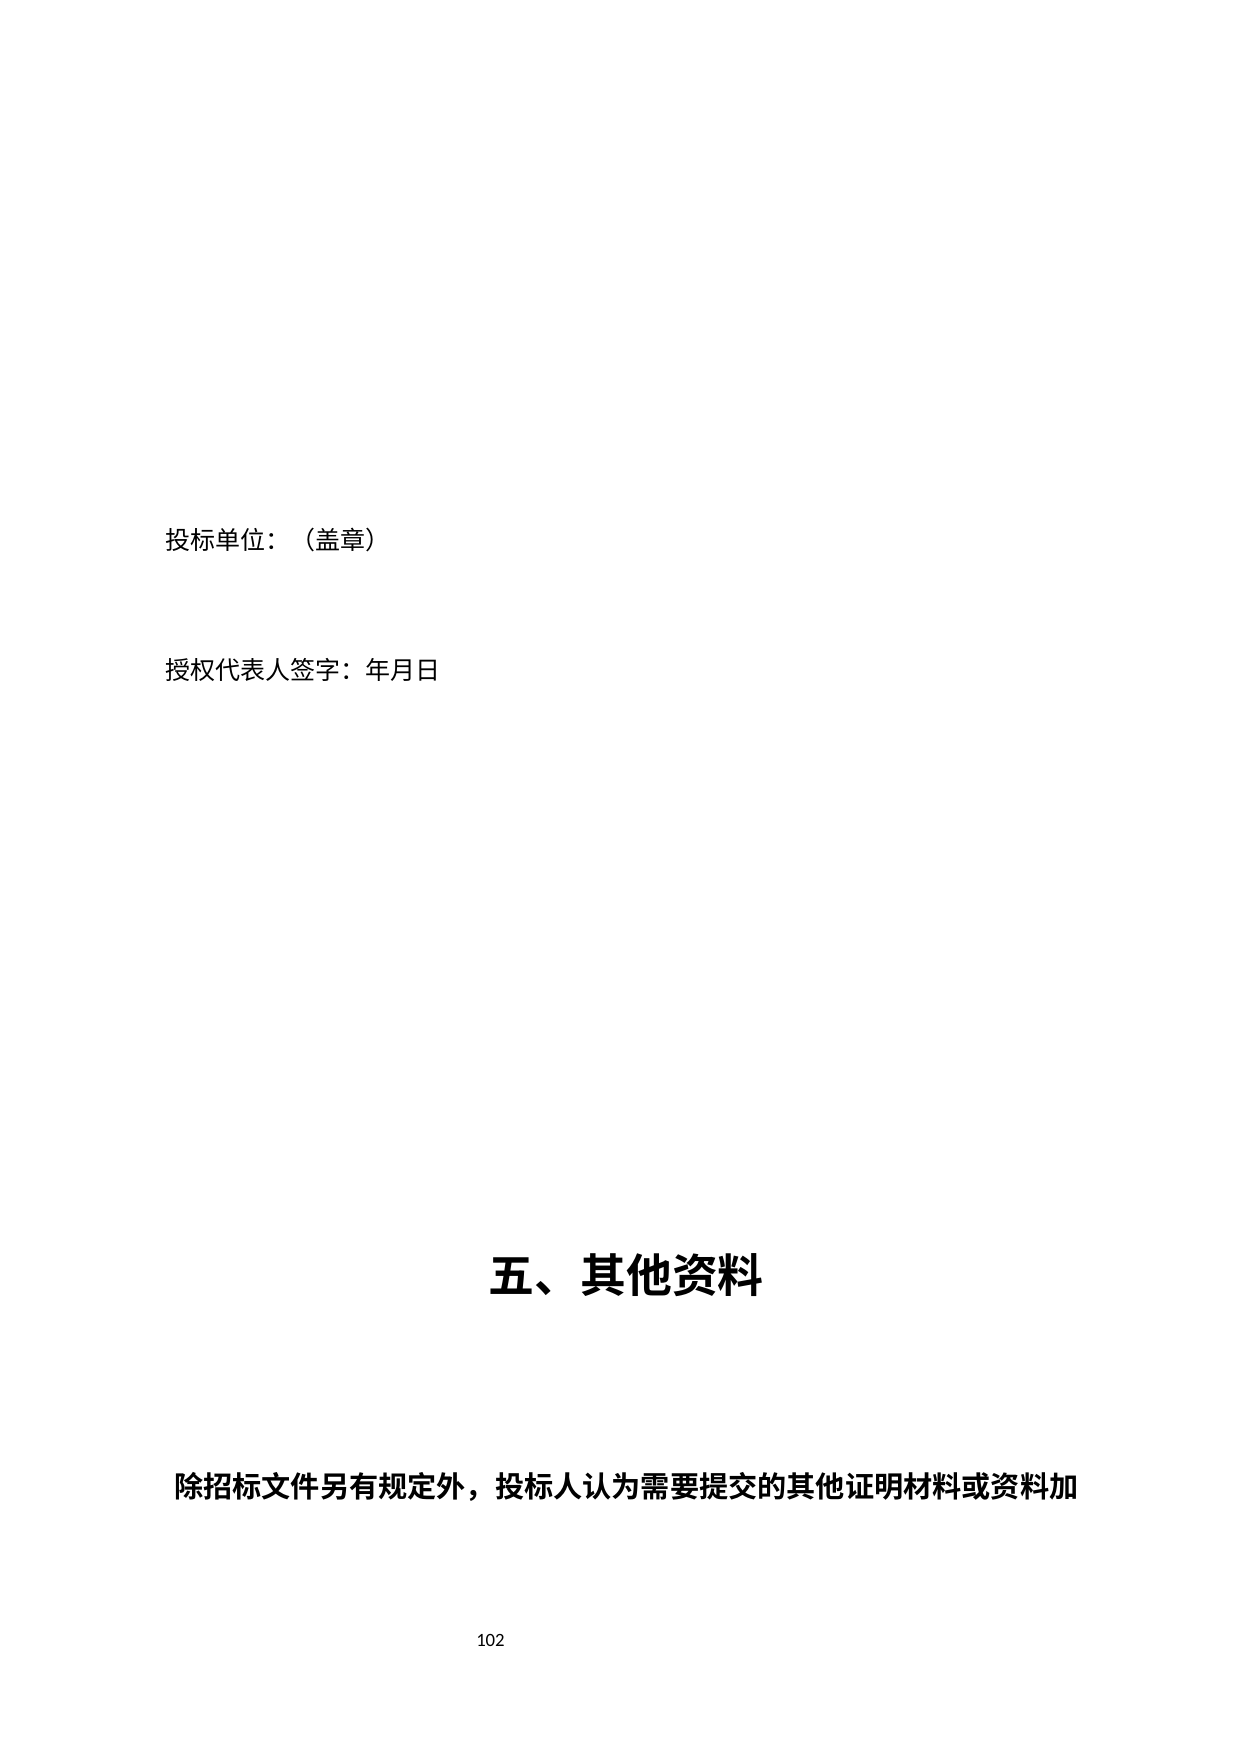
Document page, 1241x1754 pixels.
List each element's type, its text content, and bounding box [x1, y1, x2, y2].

text 授权代表人签字：年月日 [165, 636, 1087, 701]
text 投标单位：（盖章） [165, 506, 1087, 571]
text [165, 1452, 1087, 1517]
text 五、其他资料 [165, 1224, 1087, 1321]
